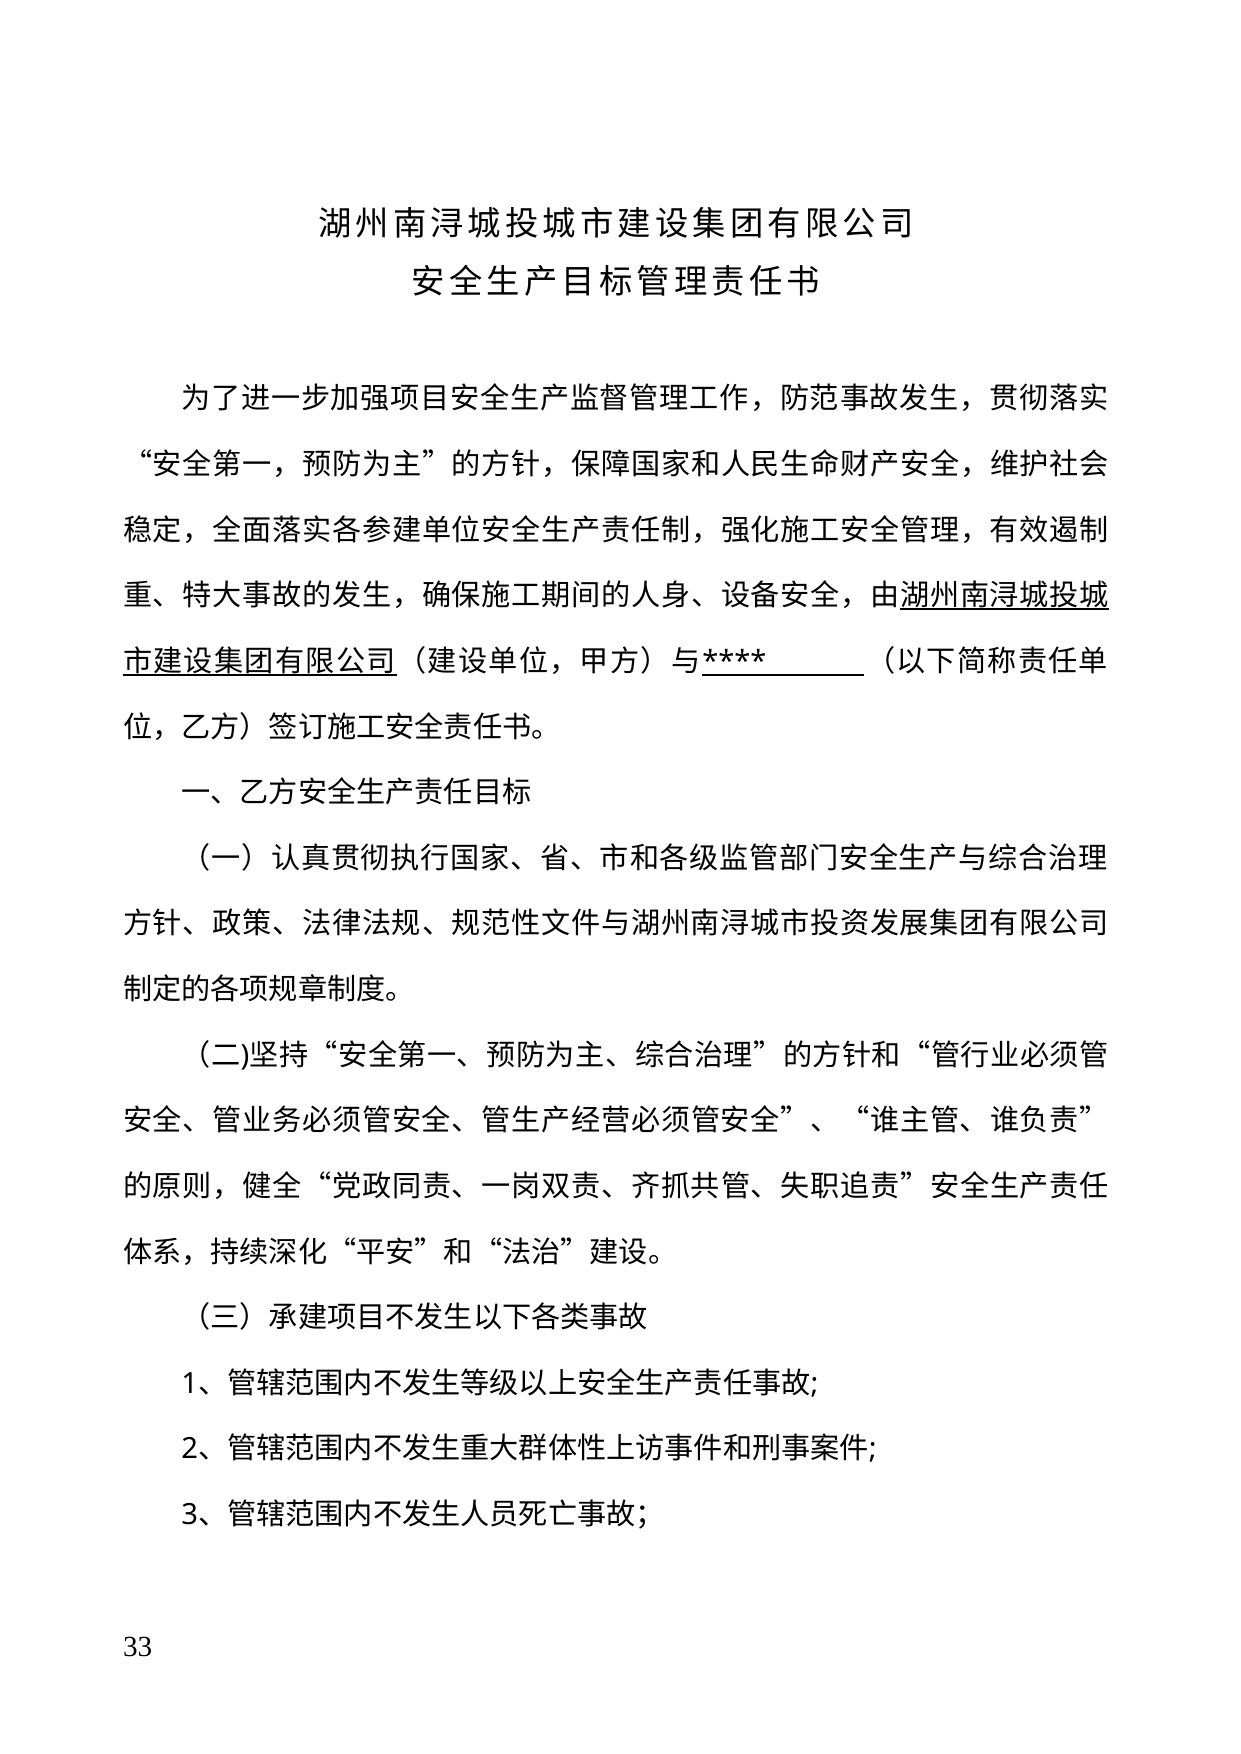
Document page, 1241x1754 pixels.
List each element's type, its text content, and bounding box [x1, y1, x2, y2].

text 湖州南浔城投城市建设集团有限公司 [123, 188, 1108, 247]
list 管辖范围内不发生重大群体性上访事件和刑事案件; [123, 1413, 1108, 1479]
list 承建项目不发生以下各类事故 [123, 1282, 1108, 1348]
list （一）认真贯彻执行国家、省、市和各级监管部门安全生产与综合治理方针、政策、法律法规、规范性文件与湖州南浔城市投资发展集团有限公司制定的各项规章制度。 [123, 823, 1108, 1020]
text 为了进一步加强项目安全生产监督管理工作，防范事故发生，贯彻落实“安全第一，预防为主”的方针，保障国家和人民生命财产安全，维护社会稳定，全面落实各参建单位安全生产责任制，强化施工安全管理，有效遏制重、特大事故的发生，确保施工期间的人身、设备安全，由湖州南浔城投城市建设集团有限公司（建设单位，甲方）与**** （以下简称责任单位，乙方）签订施工安全责任书。 [123, 363, 1108, 757]
text 安全生产目标管理责任书 [123, 247, 1108, 305]
text （二)坚持“安全第一、预防为主、综合治理”的方针和“管行业必须管安全、管业务必须管安全、管生产经营必须管安全”、“谁主管、谁负责”的原则，健全“党政同责、一岗双责、齐抓共管、失职追责”安全生产责任体系，持续深化“平安”和“法治”建设。 [123, 1020, 1108, 1282]
list 管辖范围内不发生等级以上安全生产责任事故; [123, 1348, 1108, 1413]
list 管辖范围内不发生人员死亡事故； [123, 1479, 1108, 1545]
list 乙方安全生产责任目标 [123, 757, 1108, 823]
